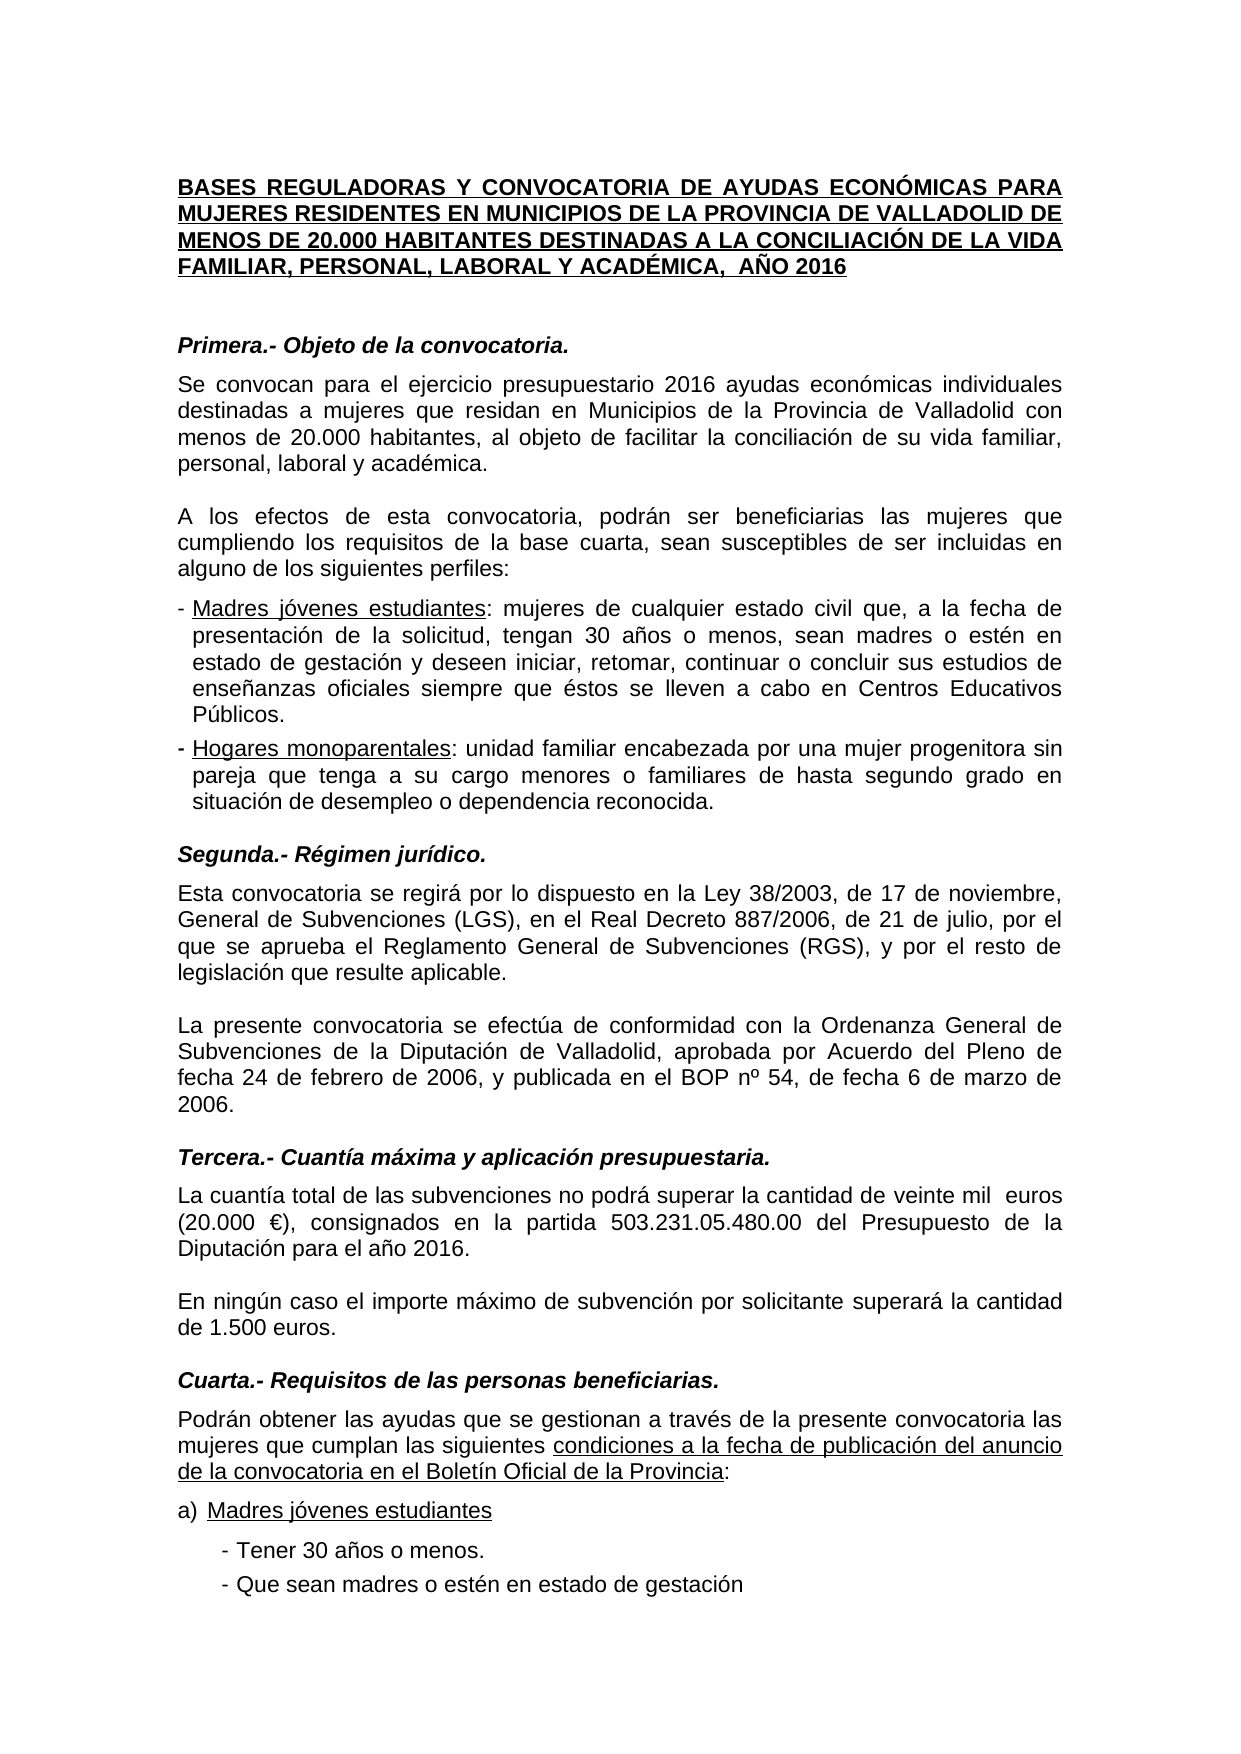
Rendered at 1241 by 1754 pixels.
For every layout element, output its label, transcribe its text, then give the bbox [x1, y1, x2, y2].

text BASES REGULADORAS Y CONVOCATORIA DE AYUDAS ECONÓMICAS PARA MUJERES RESIDENTES EN MUNICIPIOS DE LA PROVINCIA DE VALLADOLID DE MENOS DE 20.000 HABITANTES DESTINADAS A LA CONCILIACIÓN DE LA VIDA FAMILIAR, PERSONAL, LABORAL Y ACADÉMICA, AÑO 2016 [177, 250, 1063, 279]
text Esta convocatoria se regirá por lo dispuesto en la Ley 38/2003, de 17 de noviembre, General de Subvenciones (LGS), en el Real Decreto 887/2006, de 21 de julio, por el que se aprueba el Reglamento General de Subvenciones (RGS), y por el resto de legislación que resulte aplicable. [177, 880, 1063, 985]
text BASES REGULADORAS Y CONVOCATORIA DE AYUDAS ECONÓMICAS PARA MUJERES RESIDENTES EN MUNICIPIOS DE LA PROVINCIA DE VALLADOLID DE MENOS DE 20.000 HABITANTES DESTINADAS A LA CONCILIACIÓN DE LA VIDA FAMILIAR, PERSONAL, LABORAL Y ACADÉMICA, AÑO 2016 [177, 174, 1063, 197]
list Madres jóvenes estudiantes: mujeres de cualquier estado civil que, a la fecha de presentación de la solicitud, tengan 30 años o menos, sean madres o estén en estado de gestación y deseen iniciar, retomar, continuar o concluir sus estudios de enseñanzas oficiales siempre que éstos se lleven a cabo en Centros Educativos Públicos. [177, 594, 1063, 728]
text Primera.- Objeto de la convocatoria. [177, 332, 1063, 358]
list Que sean madres o estén en estado de gestación [221, 1570, 1063, 1598]
text La cuantía total de las subvenciones no podrá superar la cantidad de veinte mil euros (20.000 €), consignados en la partida 503.231.05.480.00 del Presupuesto de la Diputación para el año 2016. [177, 1182, 1063, 1261]
text Segunda.- Régimen jurídico. [177, 841, 1063, 867]
list Madres jóvenes estudiantes [177, 1497, 1063, 1523]
text Se convocan para el ejercicio presupuestario 2016 ayudas económicas individuales destinadas a mujeres que residan en Municipios de la Provincia de Valladolid con menos de 20.000 habitantes, al objeto de facilitar la conciliación de su vida familiar, personal, laboral y académica. [177, 371, 1063, 476]
text BASES REGULADORAS Y CONVOCATORIA DE AYUDAS ECONÓMICAS PARA MUJERES RESIDENTES EN MUNICIPIOS DE LA PROVINCIA DE VALLADOLID DE MENOS DE 20.000 HABITANTES DESTINADAS A LA CONCILIACIÓN DE LA VIDA FAMILIAR, PERSONAL, LABORAL Y ACADÉMICA, AÑO 2016 [177, 224, 1063, 249]
text Tercera.- Cuantía máxima y aplicación presupuestaria. [177, 1143, 1063, 1170]
text Cuarta.- Requisitos de las personas beneficiarias. [177, 1367, 1063, 1393]
list Tener 30 años o menos. [221, 1536, 1063, 1564]
text La presente convocatoria se efectúa de conformidad con la Ordenanza General de Subvenciones de la Diputación de Valladolid, aprobada por Acuerdo del Pleno de fecha 24 de febrero de 2006, y publicada en el BOP nº 54, de fecha 6 de marzo de 2006. [177, 1012, 1063, 1117]
text Podrán obtener las ayudas que se gestionan a través de la presente convocatoria las mujeres que cumplan las siguientes condiciones a la fecha de publicación del anuncio de la convocatoria en el Boletín Oficial de la Provincia: [177, 1406, 1063, 1485]
text En ningún caso el importe máximo de subvención por solicitante superará la cantidad de 1.500 euros. [177, 1288, 1063, 1340]
list Hogares monoparentales: unidad familiar encabezada por una mujer progenitora sin pareja que tenga a su cargo menores o familiares de hasta segundo grado en situación de desempleo o dependencia reconocida. [177, 734, 1063, 815]
text A los efectos de esta convocatoria, podrán ser beneficiarias las mujeres que cumpliendo los requisitos de la base cuarta, sean susceptibles de ser incluidas en alguno de los siguientes perfiles: [177, 503, 1063, 582]
text BASES REGULADORAS Y CONVOCATORIA DE AYUDAS ECONÓMICAS PARA MUJERES RESIDENTES EN MUNICIPIOS DE LA PROVINCIA DE VALLADOLID DE MENOS DE 20.000 HABITANTES DESTINADAS A LA CONCILIACIÓN DE LA VIDA FAMILIAR, PERSONAL, LABORAL Y ACADÉMICA, AÑO 2016 [177, 198, 1063, 223]
